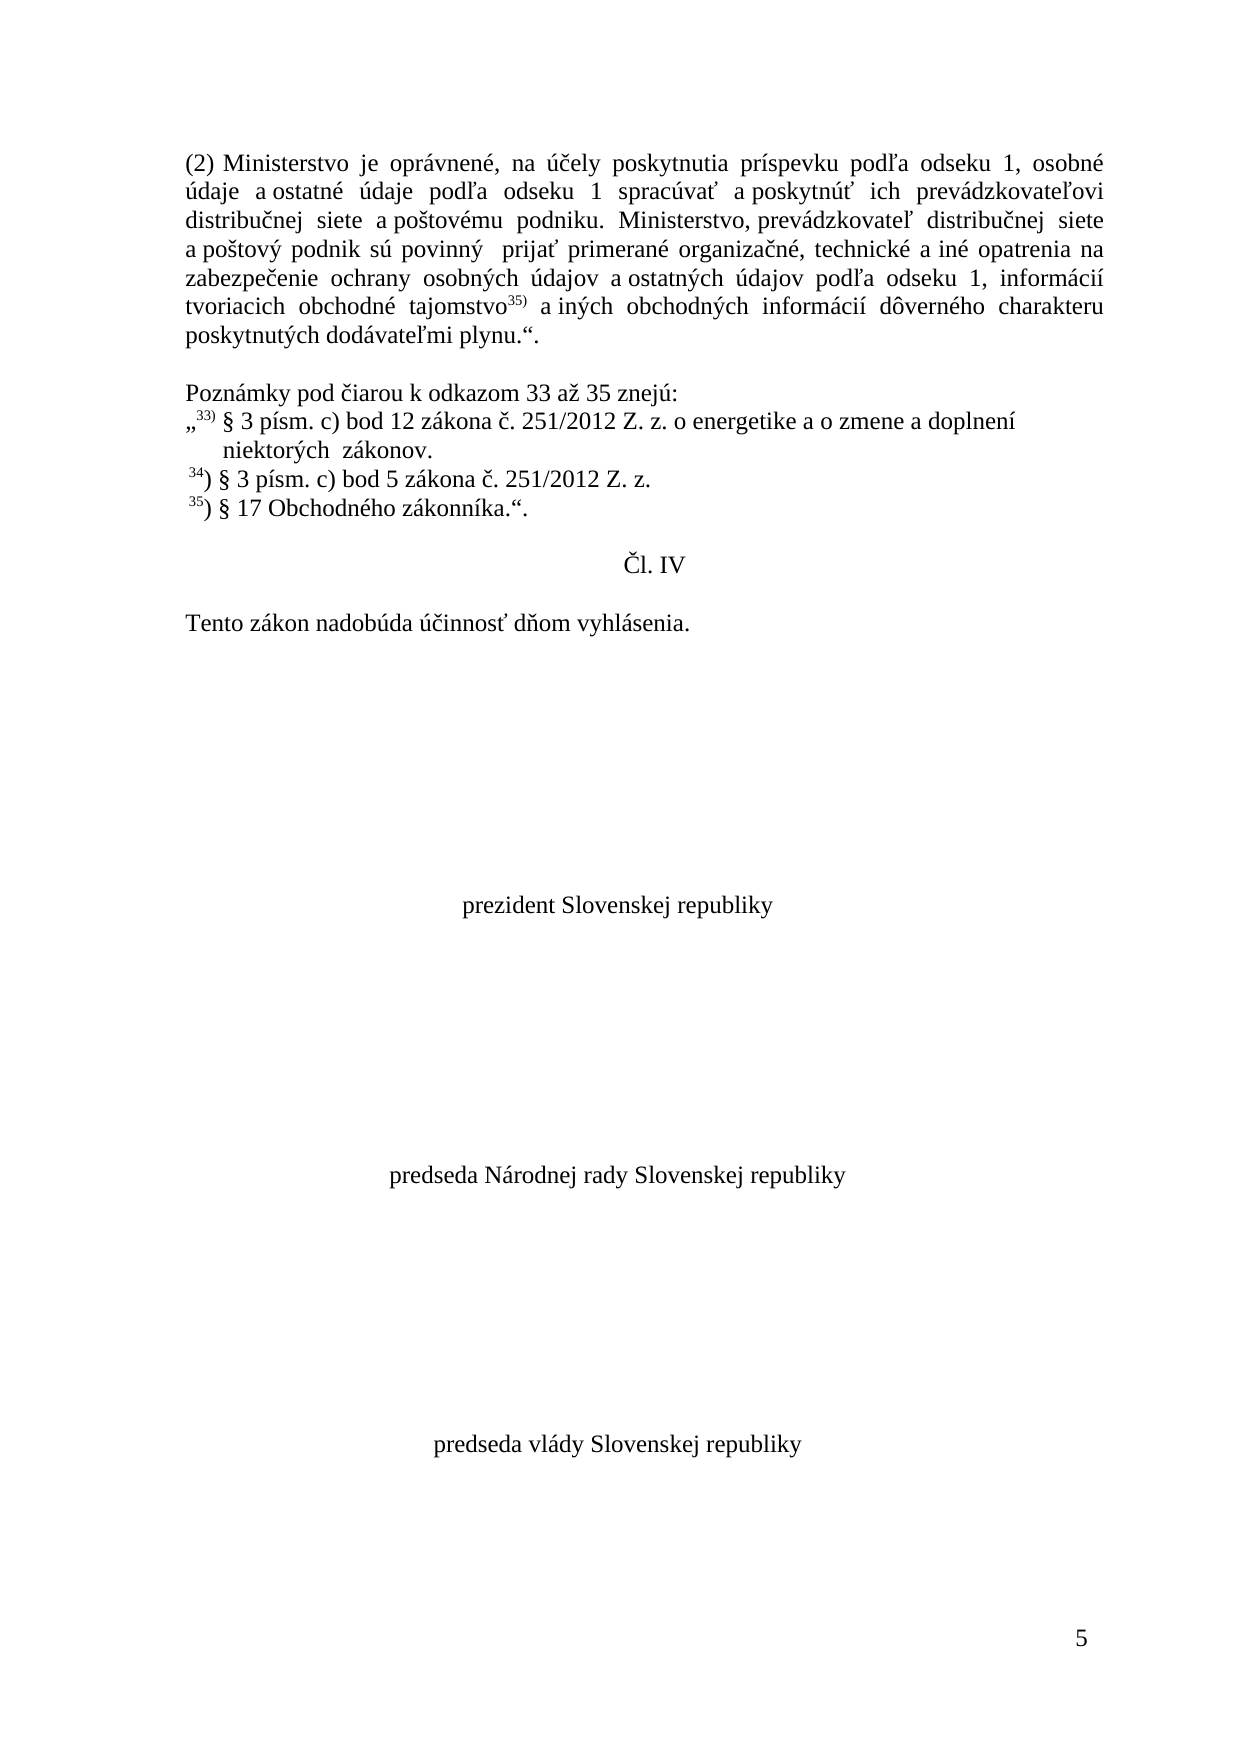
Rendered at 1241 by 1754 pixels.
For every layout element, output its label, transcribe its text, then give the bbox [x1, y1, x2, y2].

text niektorých zákonov. [185, 435, 1087, 464]
text Poznámky pod čiarou k odkazom 33 až 35 znejú: [185, 378, 1087, 406]
text „33) § 3 písm. c) bod 12 zákona č. 251/2012 Z. z. o energetike a o zmene a doplnení [185, 406, 1087, 435]
text Čl. IV [221, 550, 1087, 579]
list Ministerstvo je oprávnené, na účely poskytnutia príspevku podľa odseku 1, osobné údaje a ostatné údaje podľa odseku 1 spracúvať a poskytnúť ich prevádzkovateľovi distribučnej siete a poštovému podniku. Ministerstvo, prevádzkovateľ distribučnej siete a poštový podnik sú povinný prijať primerané organizačné, technické a iné opatrenia na zabezpečenie ochrany osobných údajov a ostatných údajov podľa odseku 1, informácií tvoriacich obchodné tajomstvo35) a iných obchodných informácií dôverného charakteru poskytnutých dodávateľmi plynu.“. [185, 148, 1104, 349]
text predseda Národnej rady Slovenskej republiky [148, 1160, 1087, 1189]
text predseda vlády Slovenskej republiky [148, 1429, 1087, 1458]
text 35) § 17 Obchodného zákonníka.“. [185, 493, 1087, 521]
text prezident Slovenskej republiky [148, 891, 1087, 919]
text 34) § 3 písm. c) bod 5 zákona č. 251/2012 Z. z. [185, 464, 1087, 493]
text Tento zákon nadobúda účinnosť dňom vyhlásenia. [148, 608, 1087, 636]
